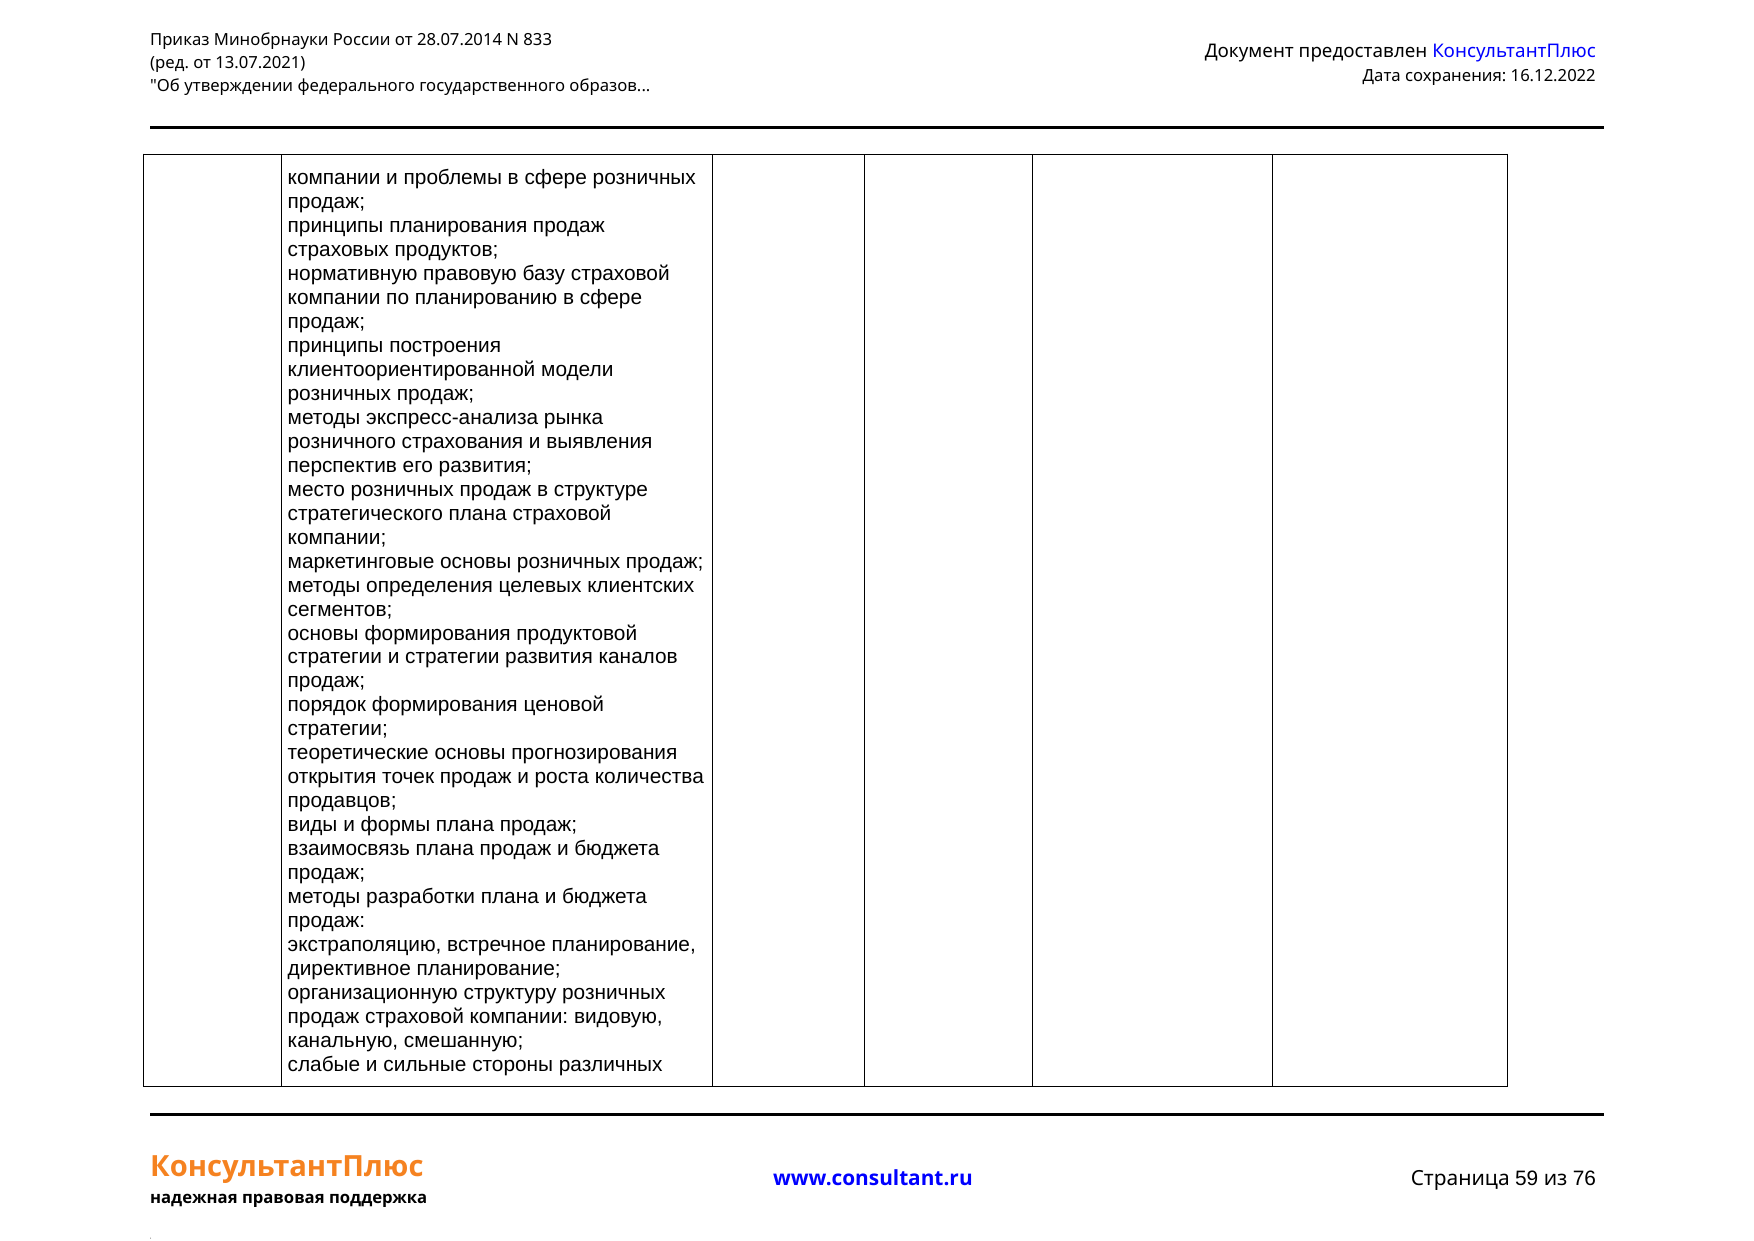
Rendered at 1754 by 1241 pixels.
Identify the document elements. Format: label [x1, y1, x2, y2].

table_cell [1033, 155, 1272, 1086]
